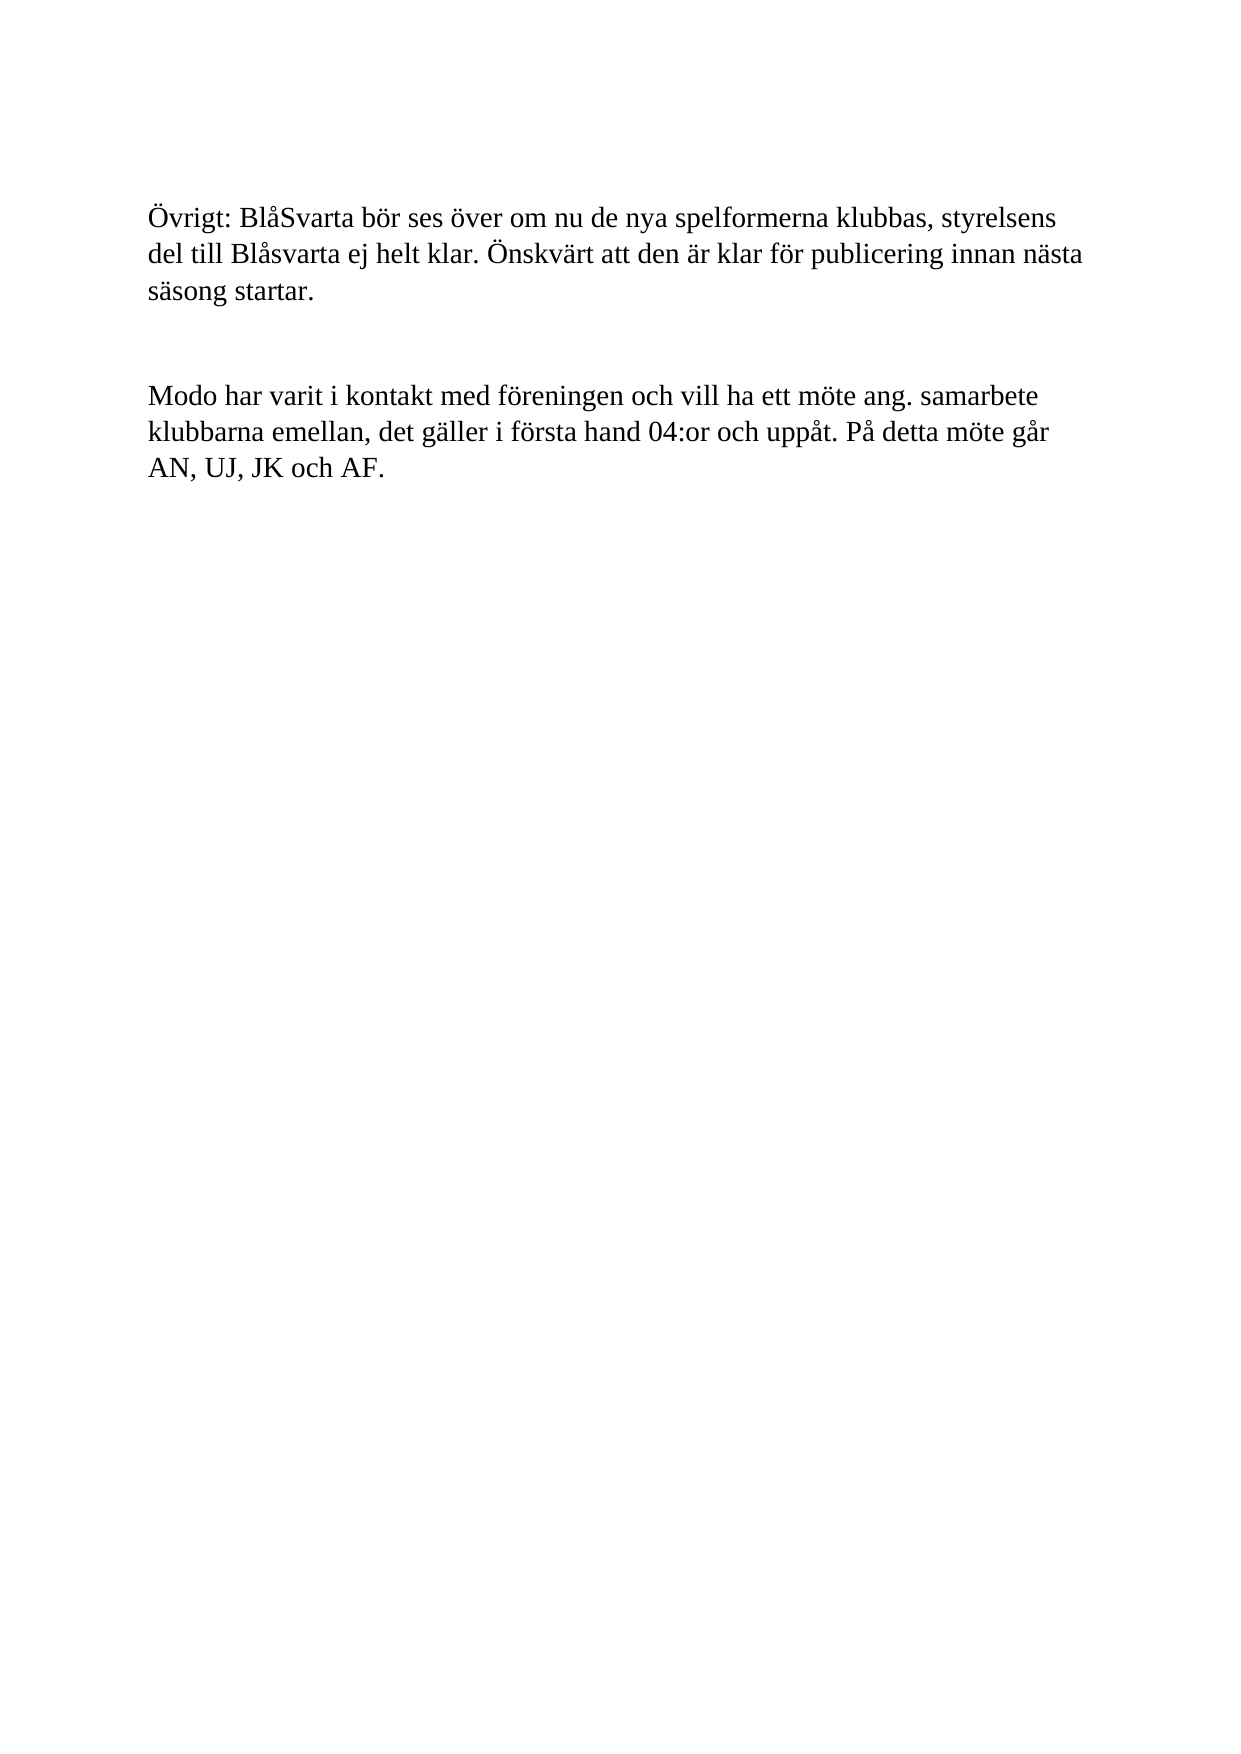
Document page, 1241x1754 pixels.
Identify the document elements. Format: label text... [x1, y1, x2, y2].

text Modo har varit i kontakt med föreningen och vill ha ett möte ang. samarbete klubbarna emellan, det gäller i första hand 04:or och uppåt. På detta möte går AN, UJ, JK och AF. [148, 378, 1093, 484]
text Övrigt: BlåSvarta bör ses över om nu de nya spelformerna klubbas, styrelsens del till Blåsvarta ej helt klar. Önskvärt att den är klar för publicering innan nästa säsong startar. [148, 200, 1093, 306]
